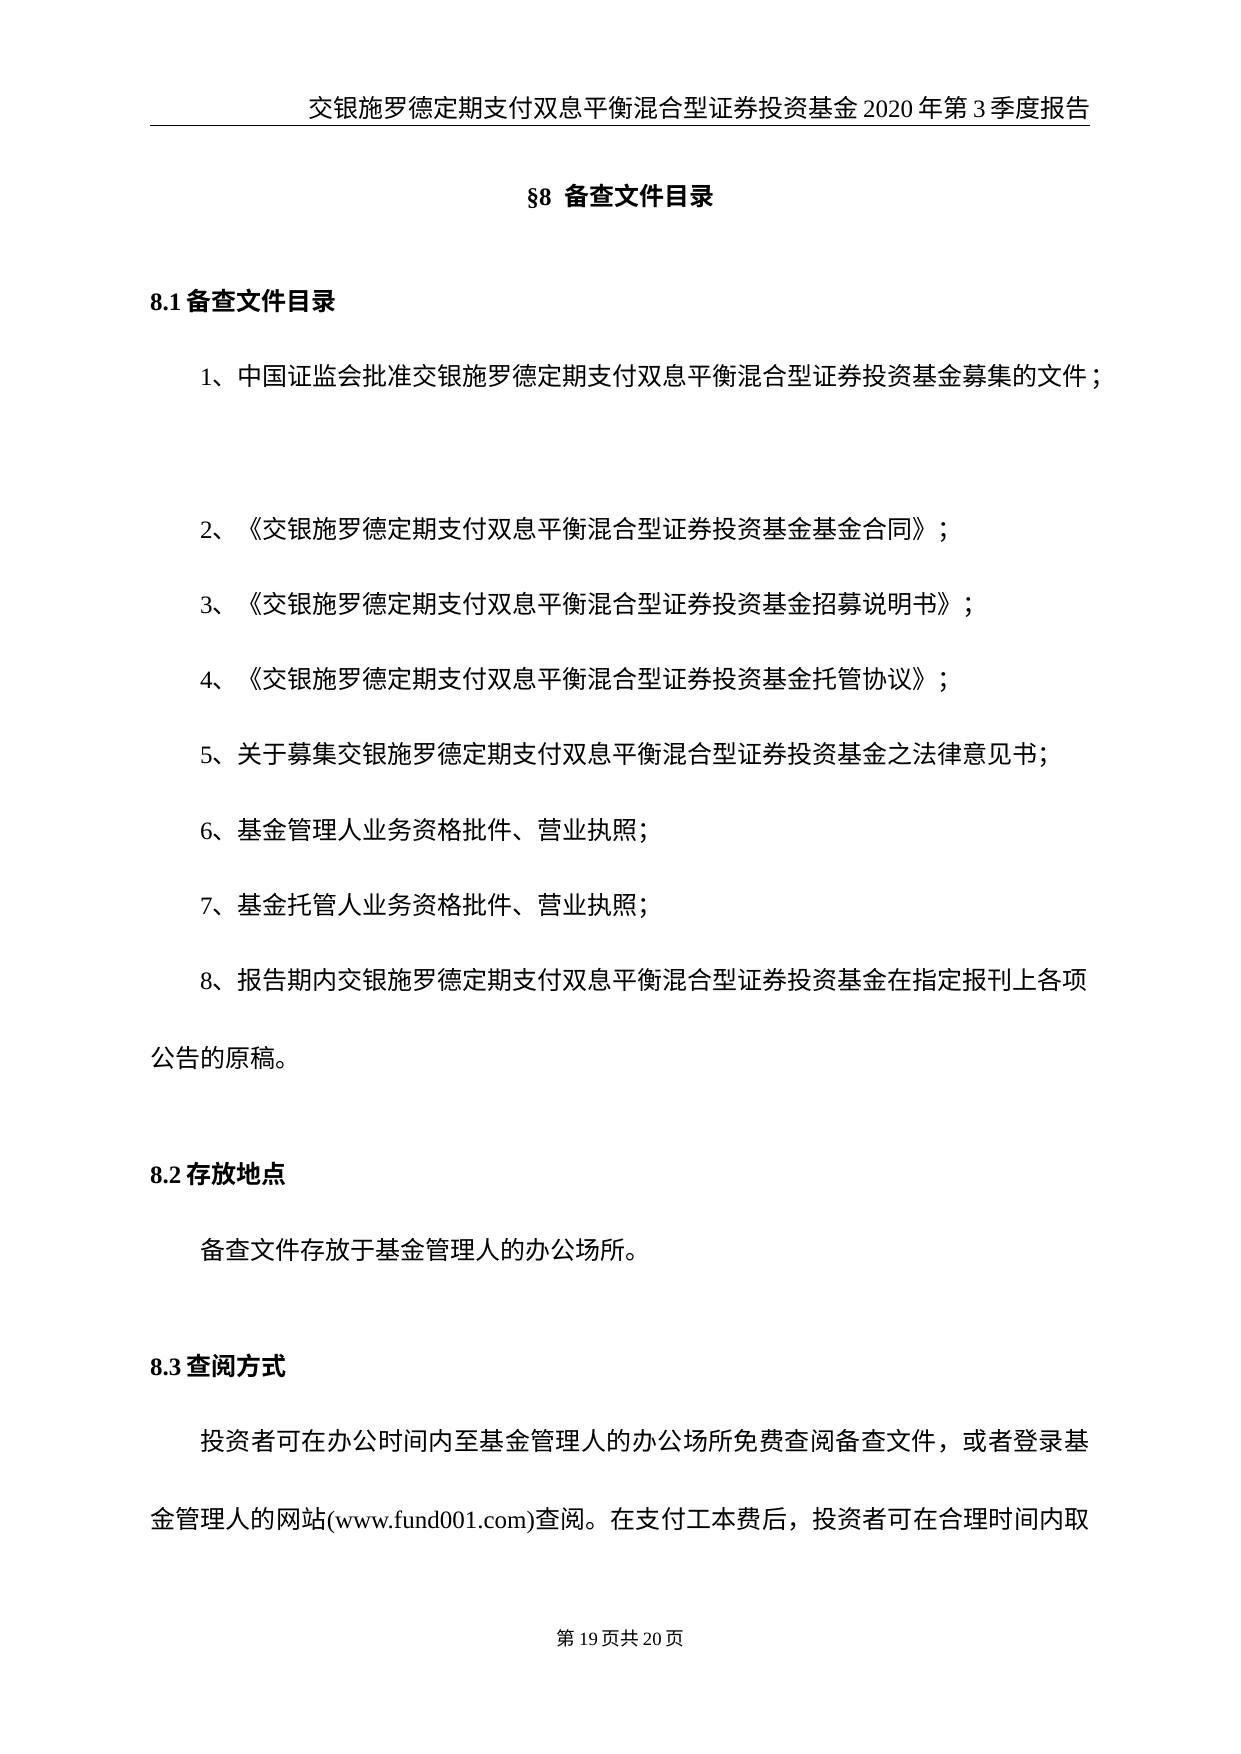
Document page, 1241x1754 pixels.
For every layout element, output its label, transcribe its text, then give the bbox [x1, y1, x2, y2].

text 7、基金托管人业务资格批件、营业执照； [150, 871, 1090, 936]
text 8.3查阅方式 [150, 1332, 1090, 1397]
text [150, 1407, 1090, 1550]
text 8.1备查文件目录 [150, 267, 1090, 332]
text 3、《交银施罗德定期支付双息平衡混合型证券投资基金招募说明书》； [150, 570, 1090, 635]
text 8、报告期内交银施罗德定期支付双息平衡混合型证券投资基金在指定报刊上各项公告的原稿。 [150, 946, 1090, 1089]
text 2、《交银施罗德定期支付双息平衡混合型证券投资基金基金合同》； [150, 495, 1090, 560]
text 8.2存放地点 [150, 1141, 1090, 1206]
text 4、《交银施罗德定期支付双息平衡混合型证券投资基金托管协议》； [150, 645, 1090, 710]
text 备查文件存放于基金管理人的办公场所。 [150, 1216, 1090, 1281]
text 1、中国证监会批准交银施罗德定期支付双息平衡混合型证券投资基金募集的文件； [150, 342, 1090, 485]
subtitle §8 备查文件目录 [150, 162, 1090, 227]
text 6、基金管理人业务资格批件、营业执照； [150, 796, 1090, 861]
text 5、关于募集交银施罗德定期支付双息平衡混合型证券投资基金之法律意见书； [150, 721, 1090, 786]
